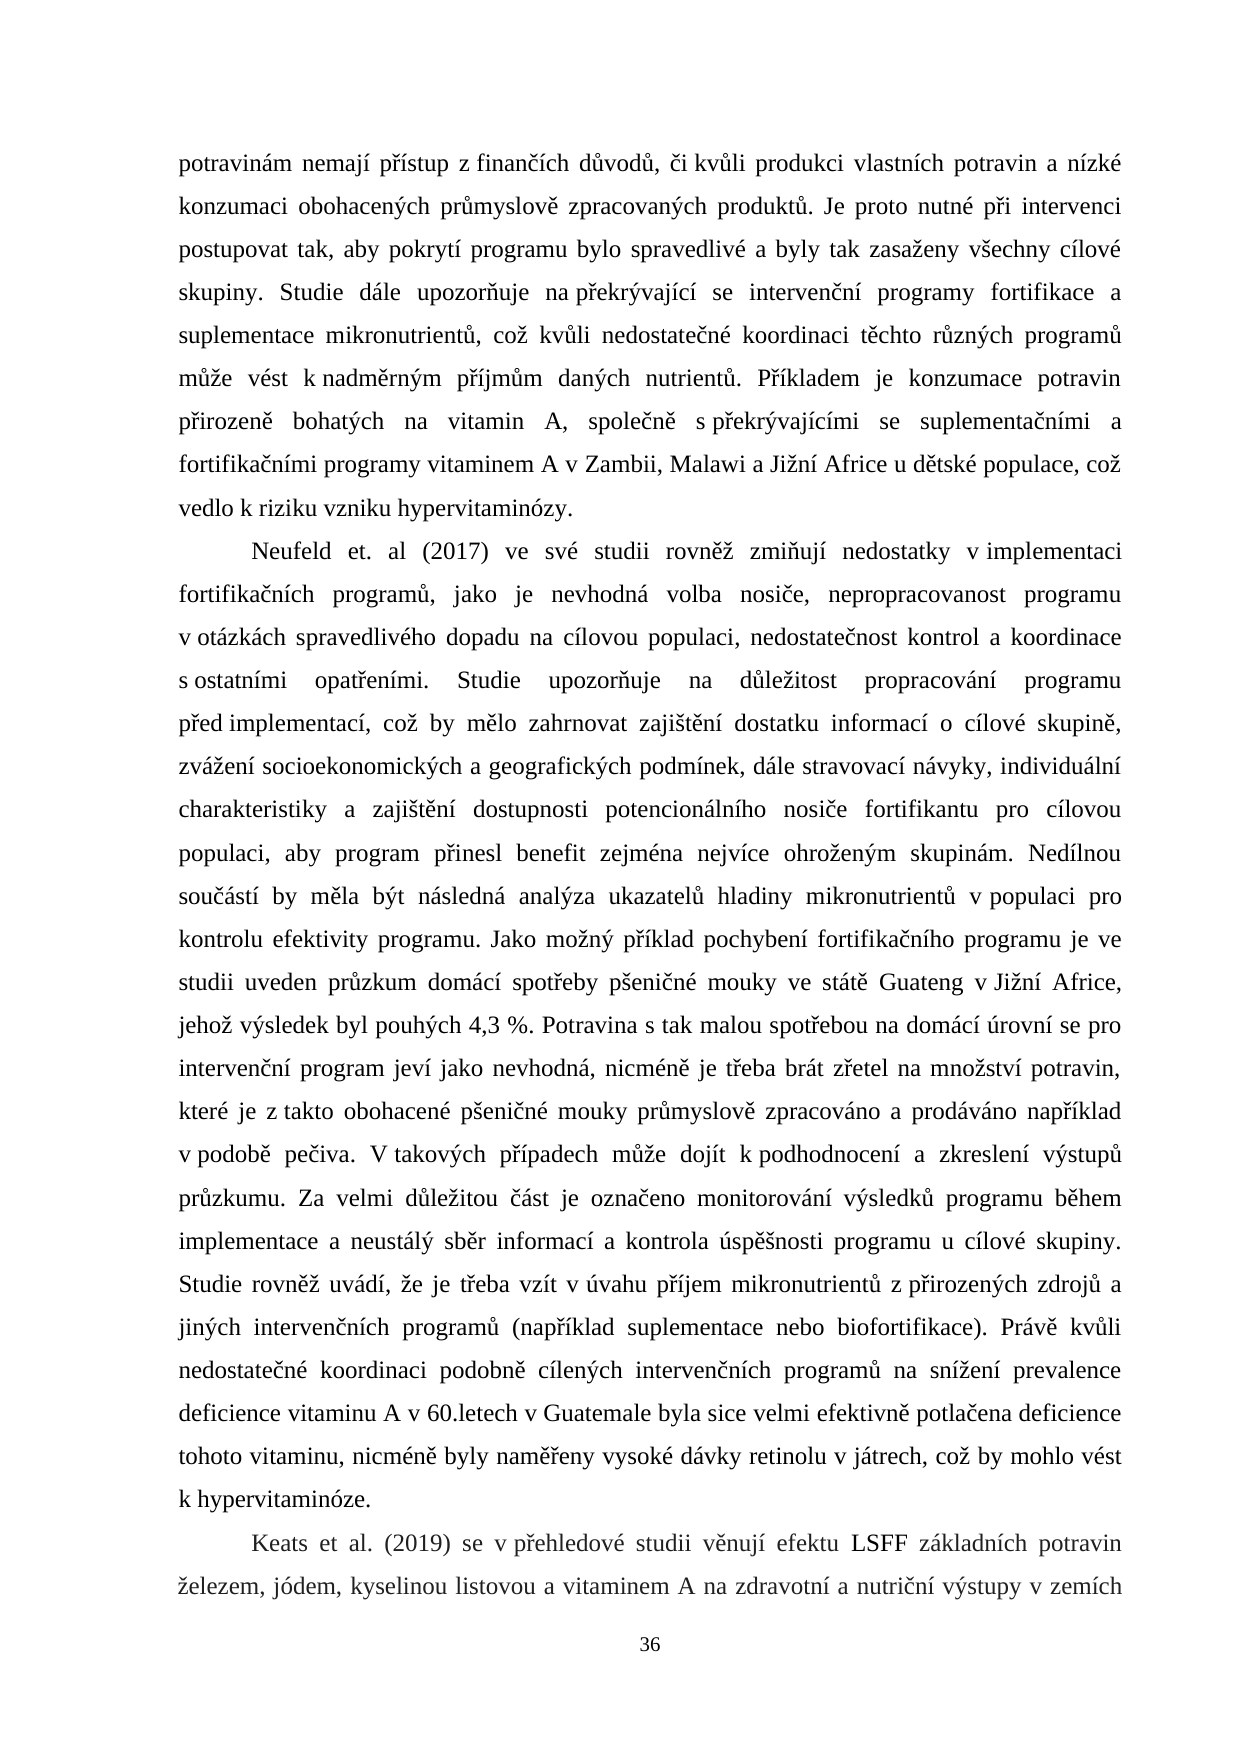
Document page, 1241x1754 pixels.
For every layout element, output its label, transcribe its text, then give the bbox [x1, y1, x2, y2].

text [177, 1528, 1122, 1599]
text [178, 148, 1122, 521]
text Neufeld et. al (2017) ve své studii rovněž zmiňují nedostatky v implementaci fortifikačních programů, jako je nevhodná volba nosiče, nepropracovanost programu v otázkách spravedlivého dopadu na cílovou populaci, nedostatečnost kontrol a koordinace s ostatními opatřeními. Studie upozorňuje na důležitost propracování programu před implementací, což by mělo zahrnovat zajištění dostatku informací o cílové skupině, zvážení socioekonomických a geografických podmínek, dále stravovací návyky, individuální charakteristiky a zajištění dostupnosti potencionálního nosiče fortifikantu pro cílovou populaci, aby program přinesl benefit zejména nejvíce ohroženým skupinám. Nedílnou součástí by měla být následná analýza ukazatelů hladiny mikronutrientů v populaci pro kontrolu efektivity programu. Jako možný příklad pochybení fortifikačního programu je ve studii uveden průzkum domácí spotřeby pšeničné mouky ve státě Guateng v Jižní Africe, jehož výsledek byl pouhých 4,3 %. Potravina s tak malou spotřebou na domácí úrovní se pro intervenční program jeví jako nevhodná, nicméně je třeba brát zřetel na množství potravin, které je z takto obohacené pšeničné mouky průmyslově zpracováno a prodáváno například v podobě pečiva. V takových případech může dojít k podhodnocení a zkreslení výstupů průzkumu. Za velmi důležitou část je označeno monitorování výsledků programu během implementace a neustálý sběr informací a kontrola úspěšnosti programu u cílové skupiny. Studie rovněž uvádí, že je třeba vzít v úvahu příjem mikronutrientů z přirozených zdrojů a jiných intervenčních programů (například suplementace nebo biofortifikace). Právě kvůli nedostatečné koordinaci podobně cílených intervenčních programů na snížení prevalence deficience vitaminu A v 60.letech v Guatemale byla sice velmi efektivně potlačena deficience tohoto vitaminu, nicméně byly naměřeny vysoké dávky retinolu v játrech, což by mohlo vést k hypervitaminóze. [178, 536, 1122, 1513]
